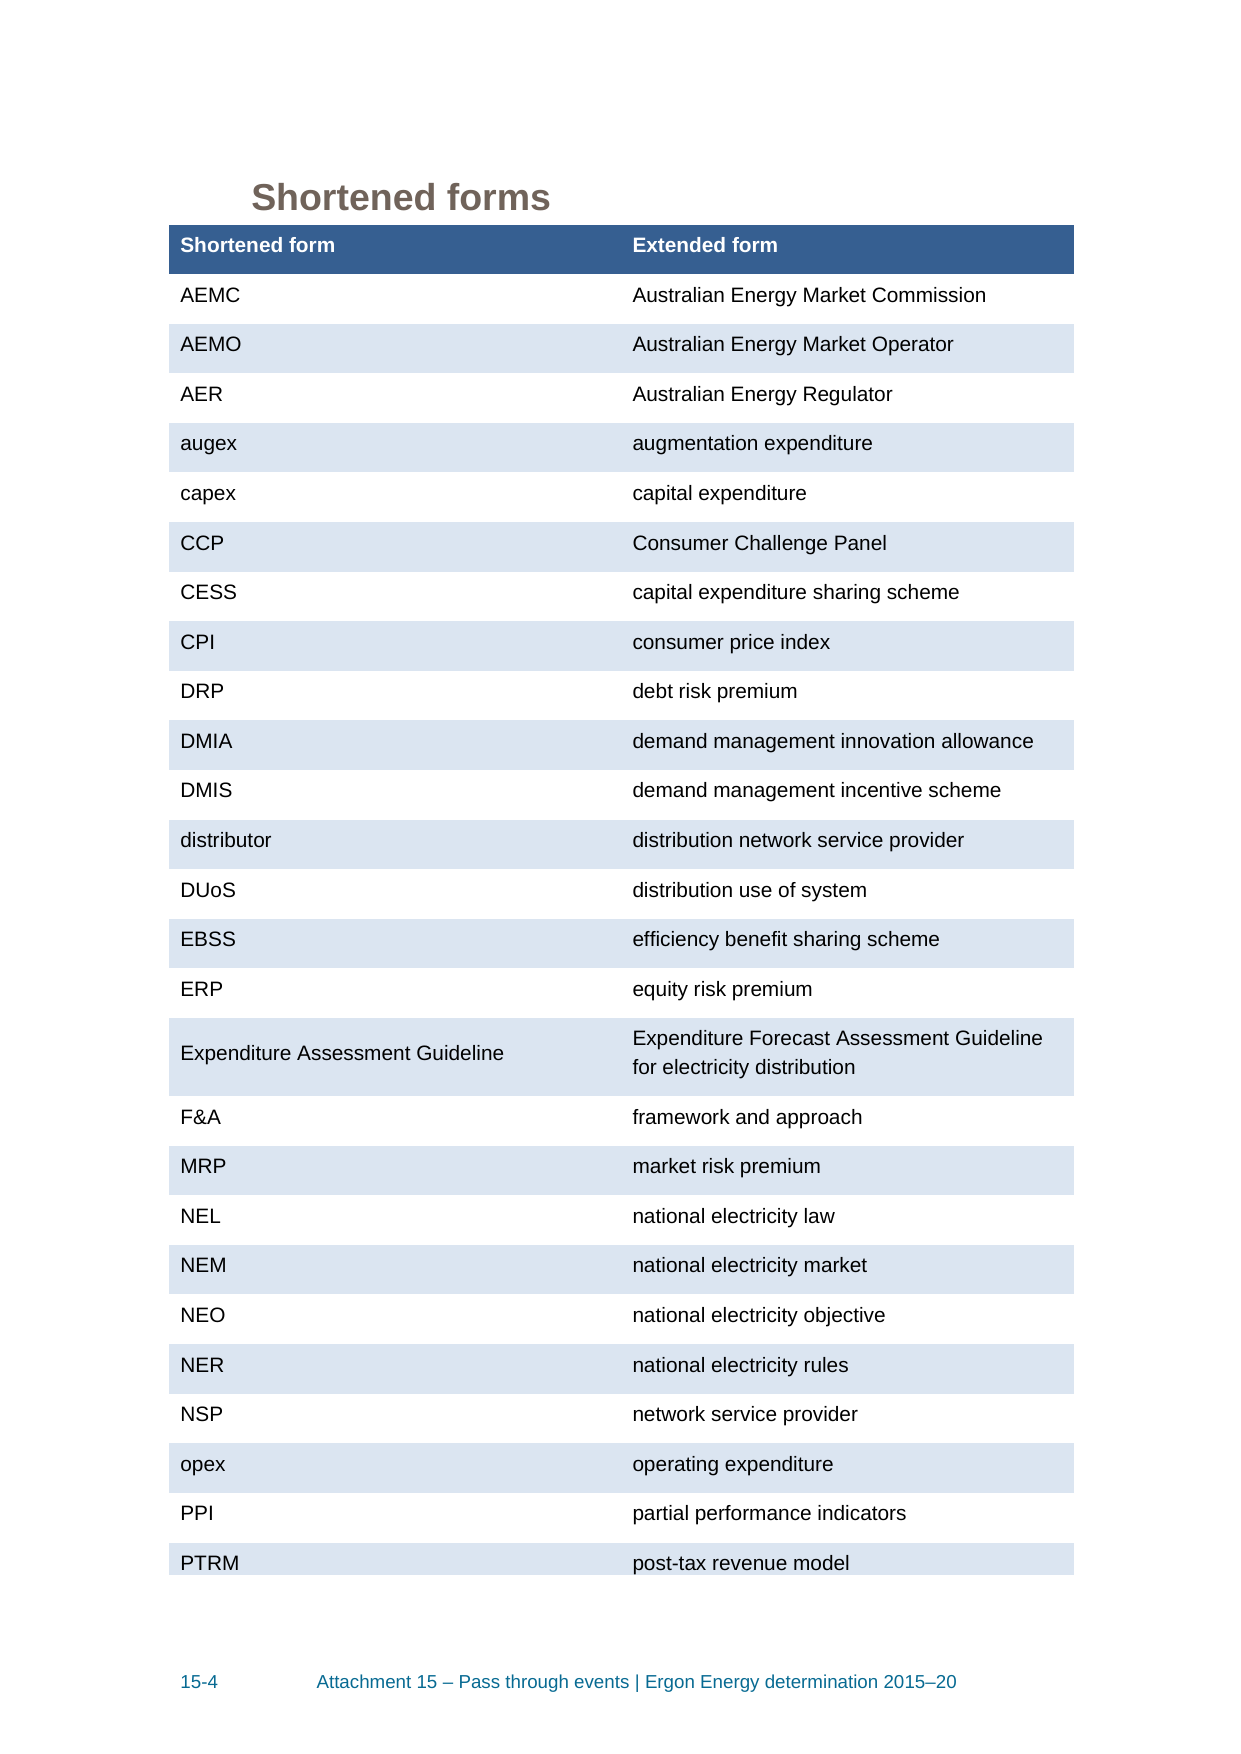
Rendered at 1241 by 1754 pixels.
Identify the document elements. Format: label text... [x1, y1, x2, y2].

table_cell Australian Energy Regulator [621, 373, 1074, 423]
table_cell AEMO [169, 324, 621, 373]
table_cell Australian Energy Market Operator [621, 324, 1074, 373]
subtitle Shortened forms [180, 175, 1063, 218]
picture [868, 1678, 872, 1688]
table_cell DUoS [169, 869, 621, 919]
table_cell equity risk premium [621, 968, 1074, 1018]
table_cell CPI [169, 621, 621, 671]
table_cell consumer price index [621, 621, 1074, 671]
table_cell demand management incentive scheme [621, 770, 1074, 819]
table_cell NEL [169, 1195, 621, 1245]
table_cell capital expenditure sharing scheme [621, 572, 1074, 621]
table_cell NEO [169, 1295, 621, 1344]
table_cell Consumer Challenge Panel [621, 522, 1074, 572]
table_cell DRP [169, 671, 621, 720]
table_cell partial performance indicators [621, 1493, 1074, 1542]
table_cell MRP [169, 1146, 621, 1195]
table_cell post-tax revenue model [621, 1543, 1074, 1575]
table_cell CCP [169, 522, 621, 572]
table_cell augmentation expenditure [621, 423, 1074, 472]
table_cell DMIS [169, 770, 621, 819]
table_cell network service provider [621, 1394, 1074, 1443]
table_cell national electricity rules [621, 1344, 1074, 1394]
table_cell NSP [169, 1394, 621, 1443]
table_cell PPI [169, 1493, 621, 1542]
table_cell market risk premium [621, 1146, 1074, 1195]
table_cell debt risk premium [621, 671, 1074, 720]
table_cell AEMC [169, 274, 621, 324]
table_cell F&A [169, 1096, 621, 1146]
table_cell operating expenditure [621, 1443, 1074, 1493]
table_cell opex [169, 1443, 621, 1493]
table_cell AER [169, 373, 621, 423]
table_cell augex [169, 423, 621, 472]
table_cell national electricity law [621, 1195, 1074, 1245]
table_cell Expenditure Forecast Assessment Guideline for electricity distribution [621, 1018, 1074, 1096]
table_cell national electricity market [621, 1245, 1074, 1294]
table_header Extended form [621, 225, 1074, 274]
table_cell Expenditure Assessment Guideline [169, 1018, 621, 1096]
table_cell demand management innovation allowance [621, 720, 1074, 770]
table_cell NEM [169, 1245, 621, 1294]
table_cell capex [169, 473, 621, 522]
table_cell NER [169, 1344, 621, 1394]
table_cell EBSS [169, 919, 621, 968]
table_header Shortened form [169, 225, 621, 274]
table_cell ERP [169, 968, 621, 1018]
table_cell DMIA [169, 720, 621, 770]
table_cell distribution network service provider [621, 820, 1074, 869]
table_cell CESS [169, 572, 621, 621]
table_cell distributor [169, 820, 621, 869]
table_cell distribution use of system [621, 869, 1074, 919]
table_cell framework and approach [621, 1096, 1074, 1146]
table_cell efficiency benefit sharing scheme [621, 919, 1074, 968]
table_cell PTRM [169, 1543, 621, 1575]
table_cell Australian Energy Market Commission [621, 274, 1074, 324]
table_cell capital expenditure [621, 473, 1074, 522]
table_cell national electricity objective [621, 1295, 1074, 1344]
